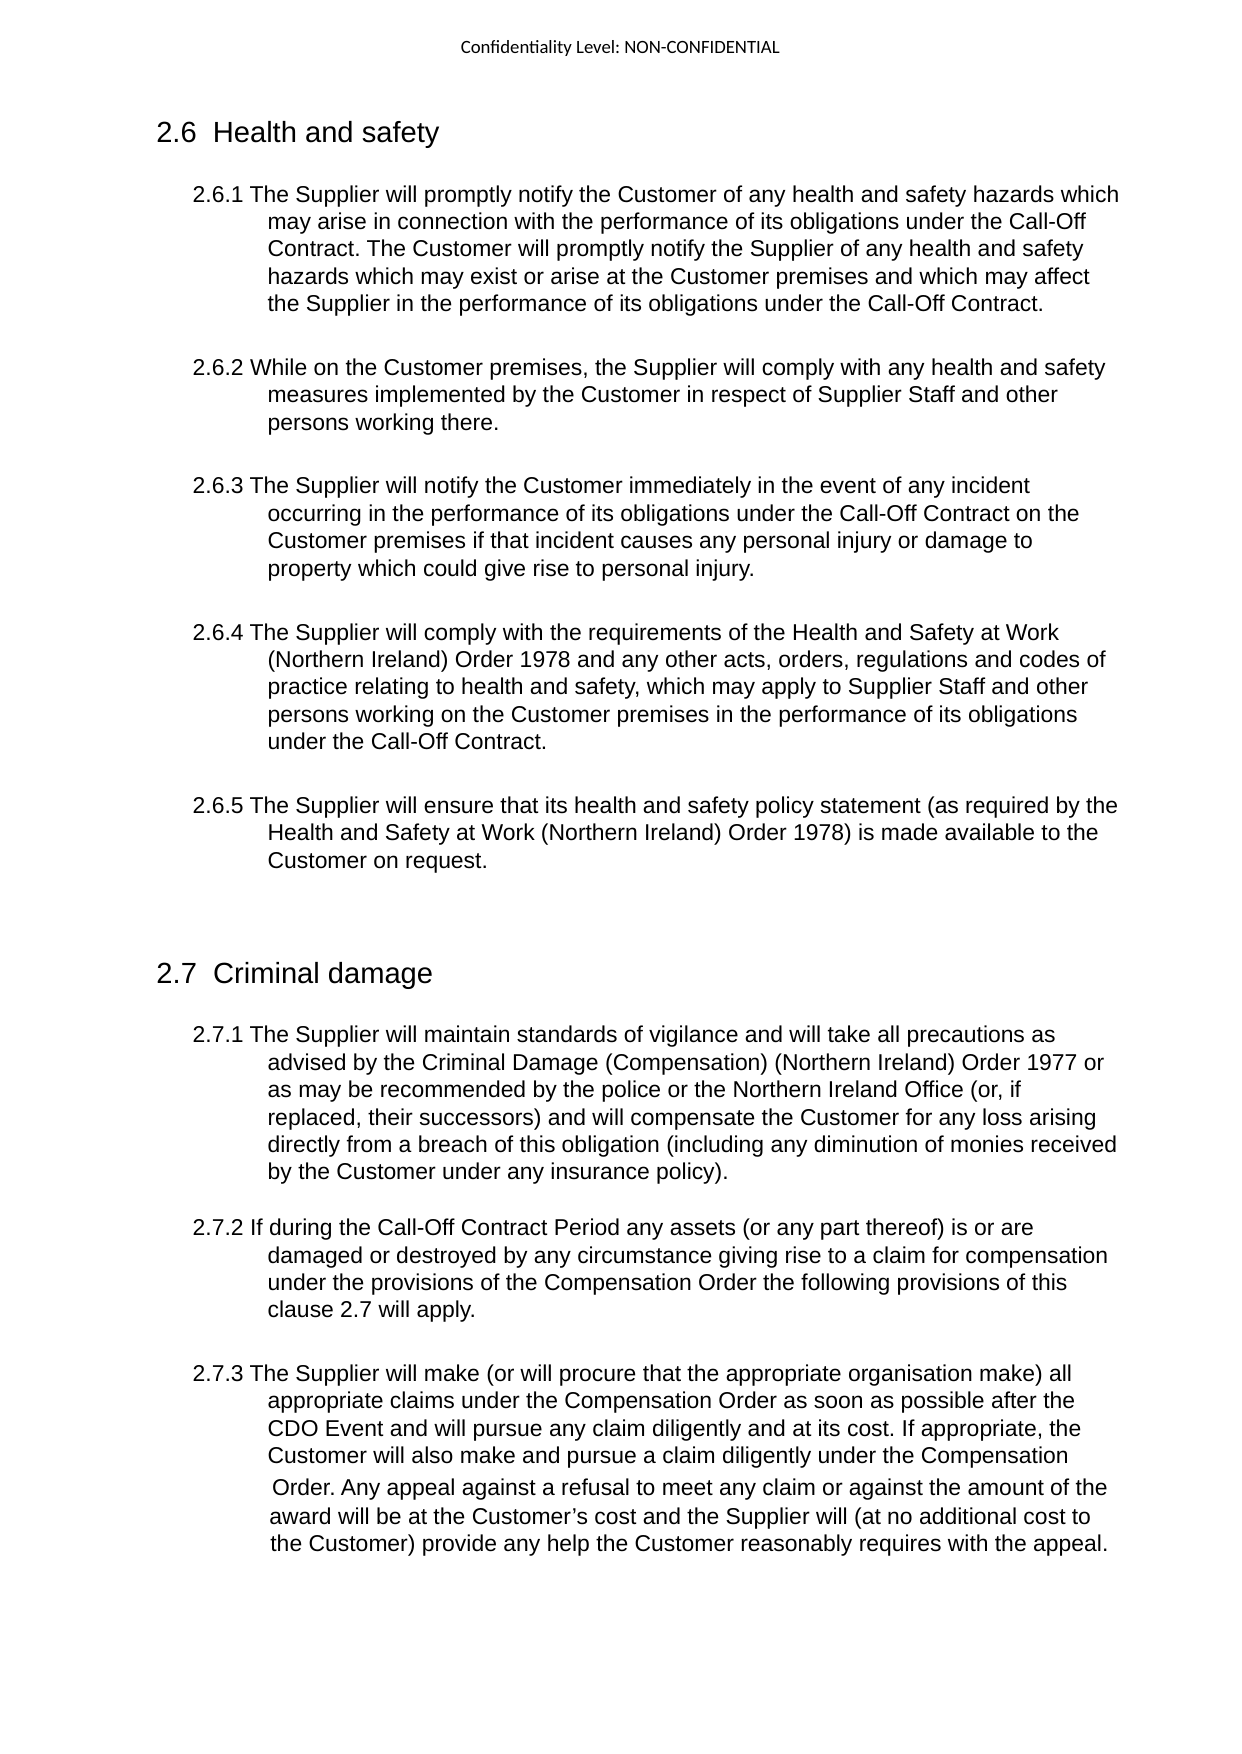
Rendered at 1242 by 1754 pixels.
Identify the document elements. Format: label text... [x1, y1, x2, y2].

text 2.7.1 The Supplier will maintain standards of vigilance and will take all precautions as advised by the Criminal Damage (Compensation) (Northern Ireland) Order 1977 or as may be recommended by the police or the Northern Ireland Office (or, if replaced, their successors) and will compensate the Customer for any loss arising directly from a breach of this obligation (including any diminution of monies received by the Customer under any insurance policy). [192, 1021, 1121, 1185]
text award will be at the Customer’s cost and the Supplier will (at no additional cost to the Customer) provide any help the Customer reasonably requires with the appeal. [269, 1503, 1121, 1557]
text 2.6.1 The Supplier will promptly notify the Customer of any health and safety hazards which may arise in connection with the performance of its obligations under the Call-Off Contract. The Customer will promptly notify the Supplier of any health and safety hazards which may exist or arise at the Customer premises and which may affect the Supplier in the performance of its obligations under the Call-Off Contract. [192, 181, 1121, 317]
text 2.7.3 The Supplier will make (or will procure that the appropriate organisation make) all appropriate claims under the Compensation Order as soon as possible after the CDO Event and will pursue any claim diligently and at its cost. If appropriate, the Customer will also make and pursue a claim diligently under the Compensation [192, 1360, 1121, 1469]
subtitle 2.6 Health and safety [0, 116, 1122, 149]
text 2.7.2 If during the Call-Off Contract Period any assets (or any part thereof) is or are damaged or destroyed by any circumstance giving rise to a claim for compensation under the provisions of the Compensation Order the following provisions of this clause 2.7 will apply. [192, 1214, 1121, 1323]
text 2.6.5 The Supplier will ensure that its health and safety policy statement (as required by the Health and Safety at Work (Northern Ireland) Order 1978) is made available to the Customer on request. [192, 792, 1121, 873]
subtitle 2.7 Criminal damage [0, 956, 1122, 990]
text 2.6.2 While on the Customer premises, the Supplier will comply with any health and safety measures implemented by the Customer in respect of Supplier Staff and other persons working there. [192, 354, 1121, 435]
text 2.6.4 The Supplier will comply with the requirements of the Health and Safety at Work (Northern Ireland) Order 1978 and any other acts, orders, regulations and codes of practice relating to health and safety, which may apply to Supplier Staff and other persons working on the Customer premises in the performance of its obligations under the Call-Off Contract. [192, 618, 1121, 754]
text Order. Any appeal against a refusal to meet any claim or against the amount of the [0, 1474, 1107, 1501]
text 2.6.3 The Supplier will notify the Customer immediately in the event of any incident occurring in the performance of its obligations under the Call-Off Contract on the Customer premises if that incident causes any personal injury or damage to property which could give rise to personal injury. [192, 472, 1121, 581]
